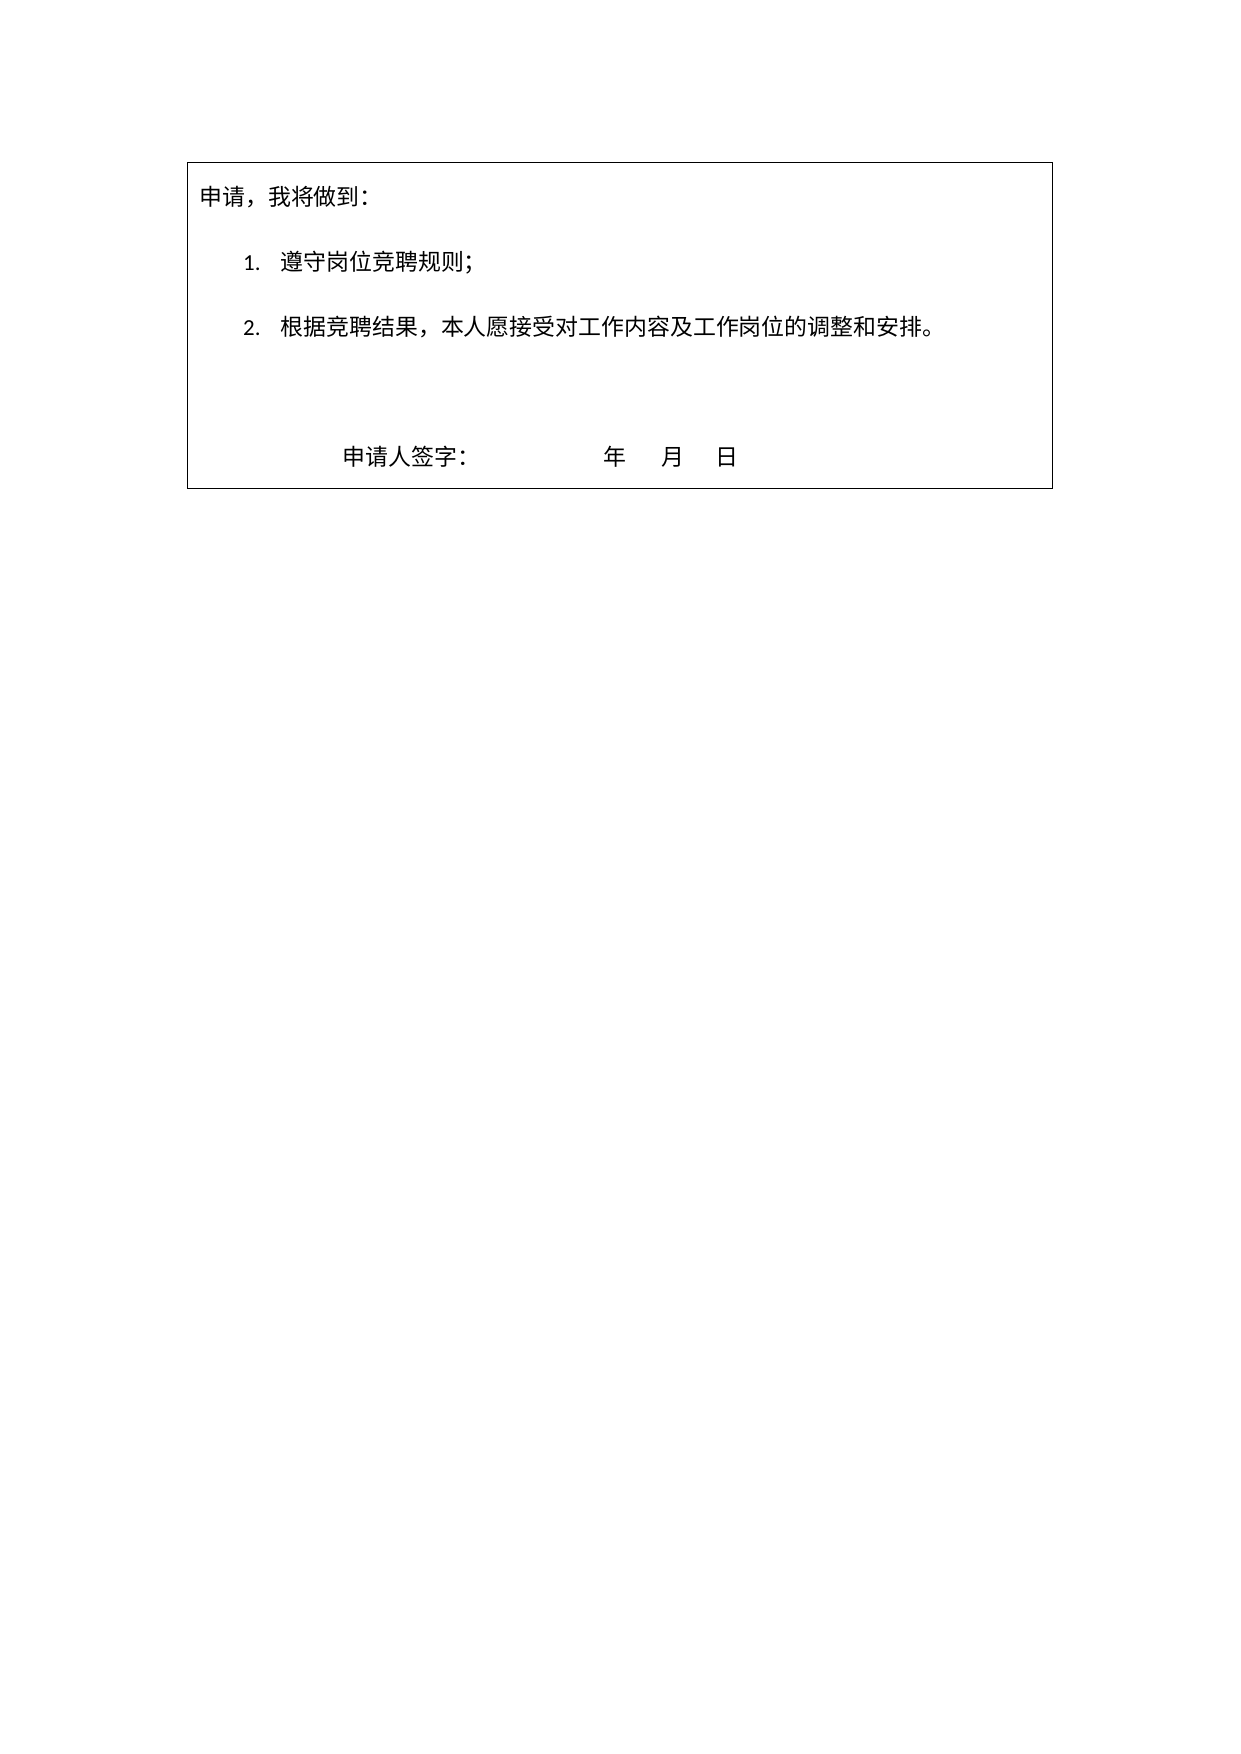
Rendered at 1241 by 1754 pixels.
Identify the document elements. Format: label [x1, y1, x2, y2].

table_cell [188, 163, 1052, 488]
